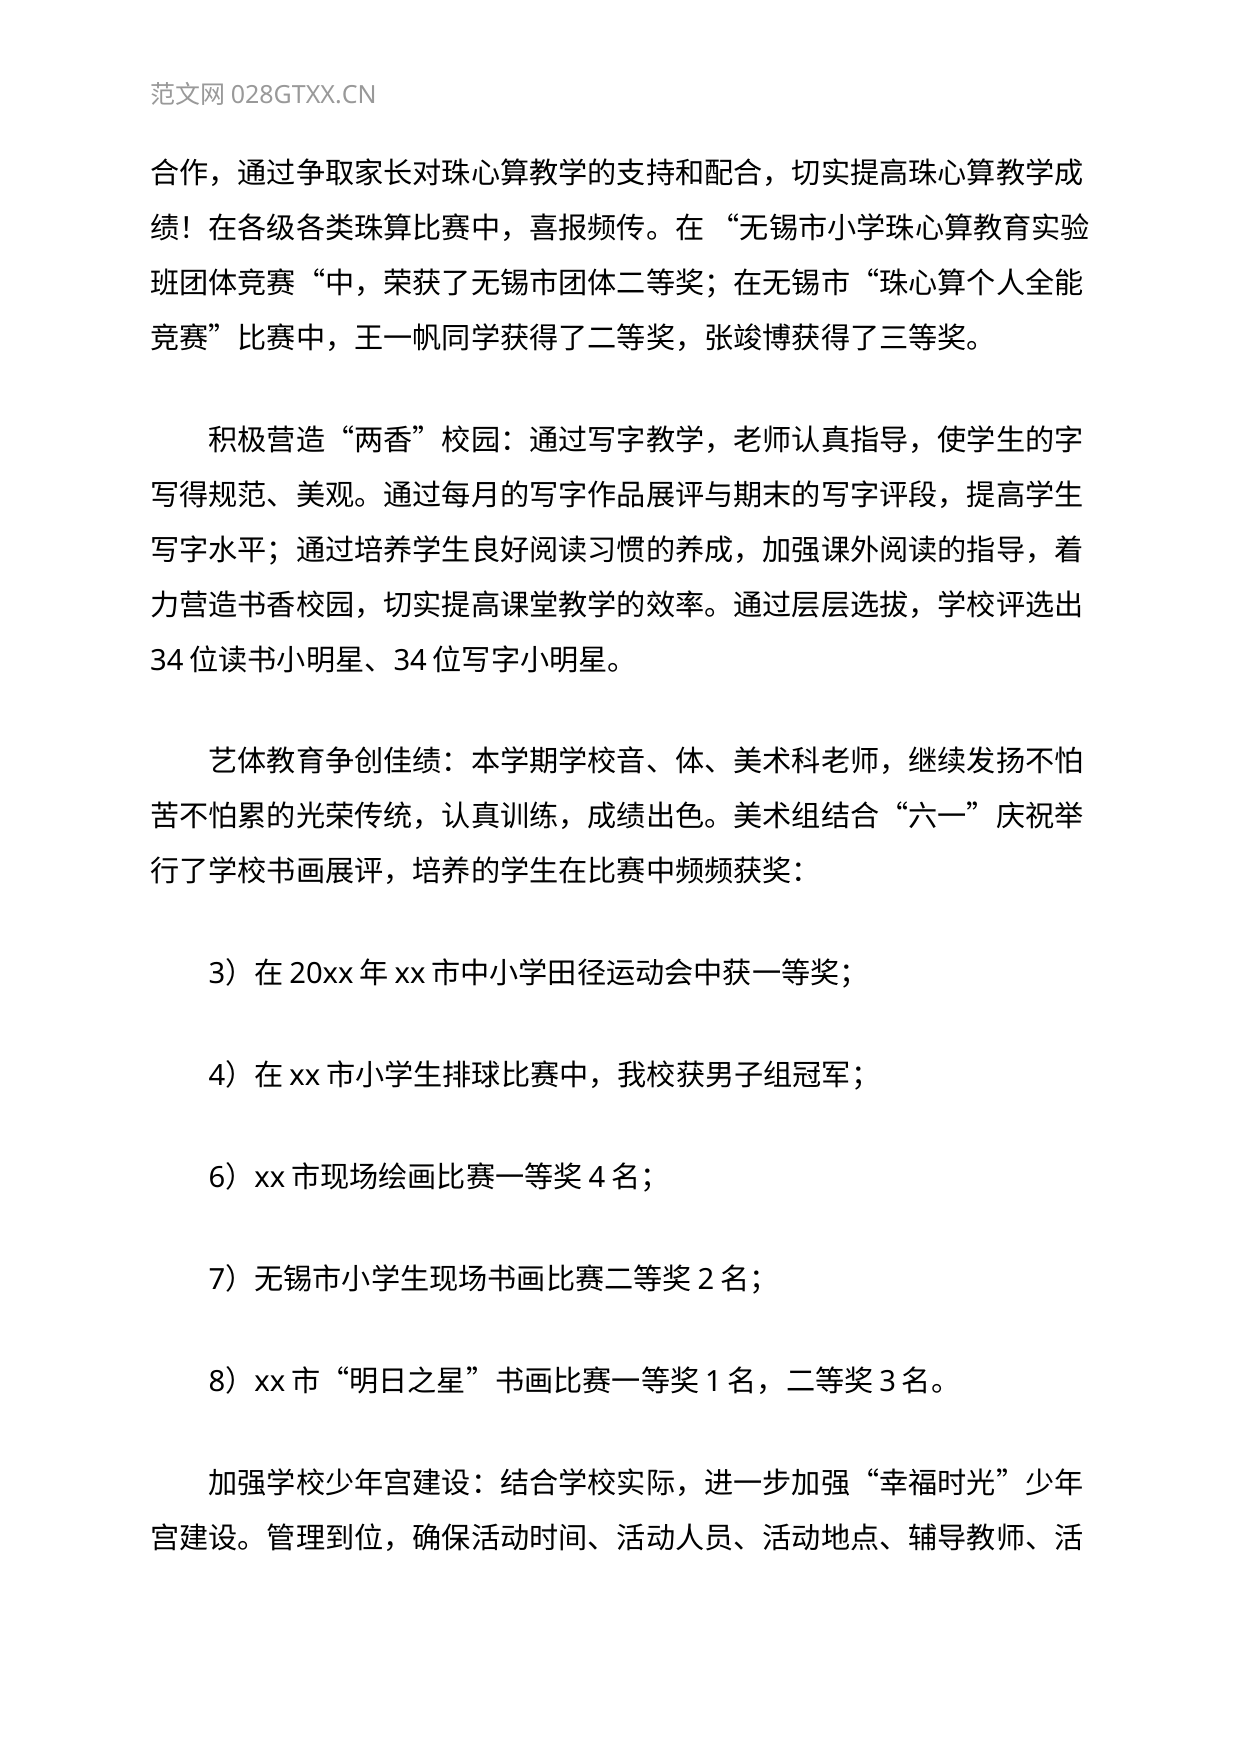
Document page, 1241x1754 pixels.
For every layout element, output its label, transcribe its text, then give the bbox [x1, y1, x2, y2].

text 8）xx市“明日之星”书画比赛一等奖1名，二等奖3名。 [150, 1357, 1090, 1400]
text 7）无锡市小学生现场书画比赛二等奖2名； [150, 1256, 1090, 1298]
text 4）在xx市小学生排球比赛中，我校获男子组冠军； [150, 1052, 1090, 1094]
text 6）xx市现场绘画比赛一等奖4名； [150, 1153, 1090, 1196]
text 3）在20xx年xx市中小学田径运动会中获一等奖； [150, 949, 1090, 992]
text 积极营造“两香”校园：通过写字教学，老师认真指导，使学生的字写得规范、美观。通过每月的写字作品展评与期末的写字评段，提高学生写字水平；通过培养学生良好阅读习惯的养成，加强课外阅读的指导，着力营造书香校园，切实提高课堂教学的效率。通过层层选拔，学校评选出34位读书小明星、34位写字小明星。 [150, 416, 1090, 678]
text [150, 1459, 1090, 1557]
text 艺体教育争创佳绩：本学期学校音、体、美术科老师，继续发扬不怕苦不怕累的光荣传统，认真训练，成绩出色。美术组结合“六一”庆祝举行了学校书画展评，培养的学生在比赛中频频获奖： [150, 738, 1090, 890]
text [150, 150, 1090, 357]
